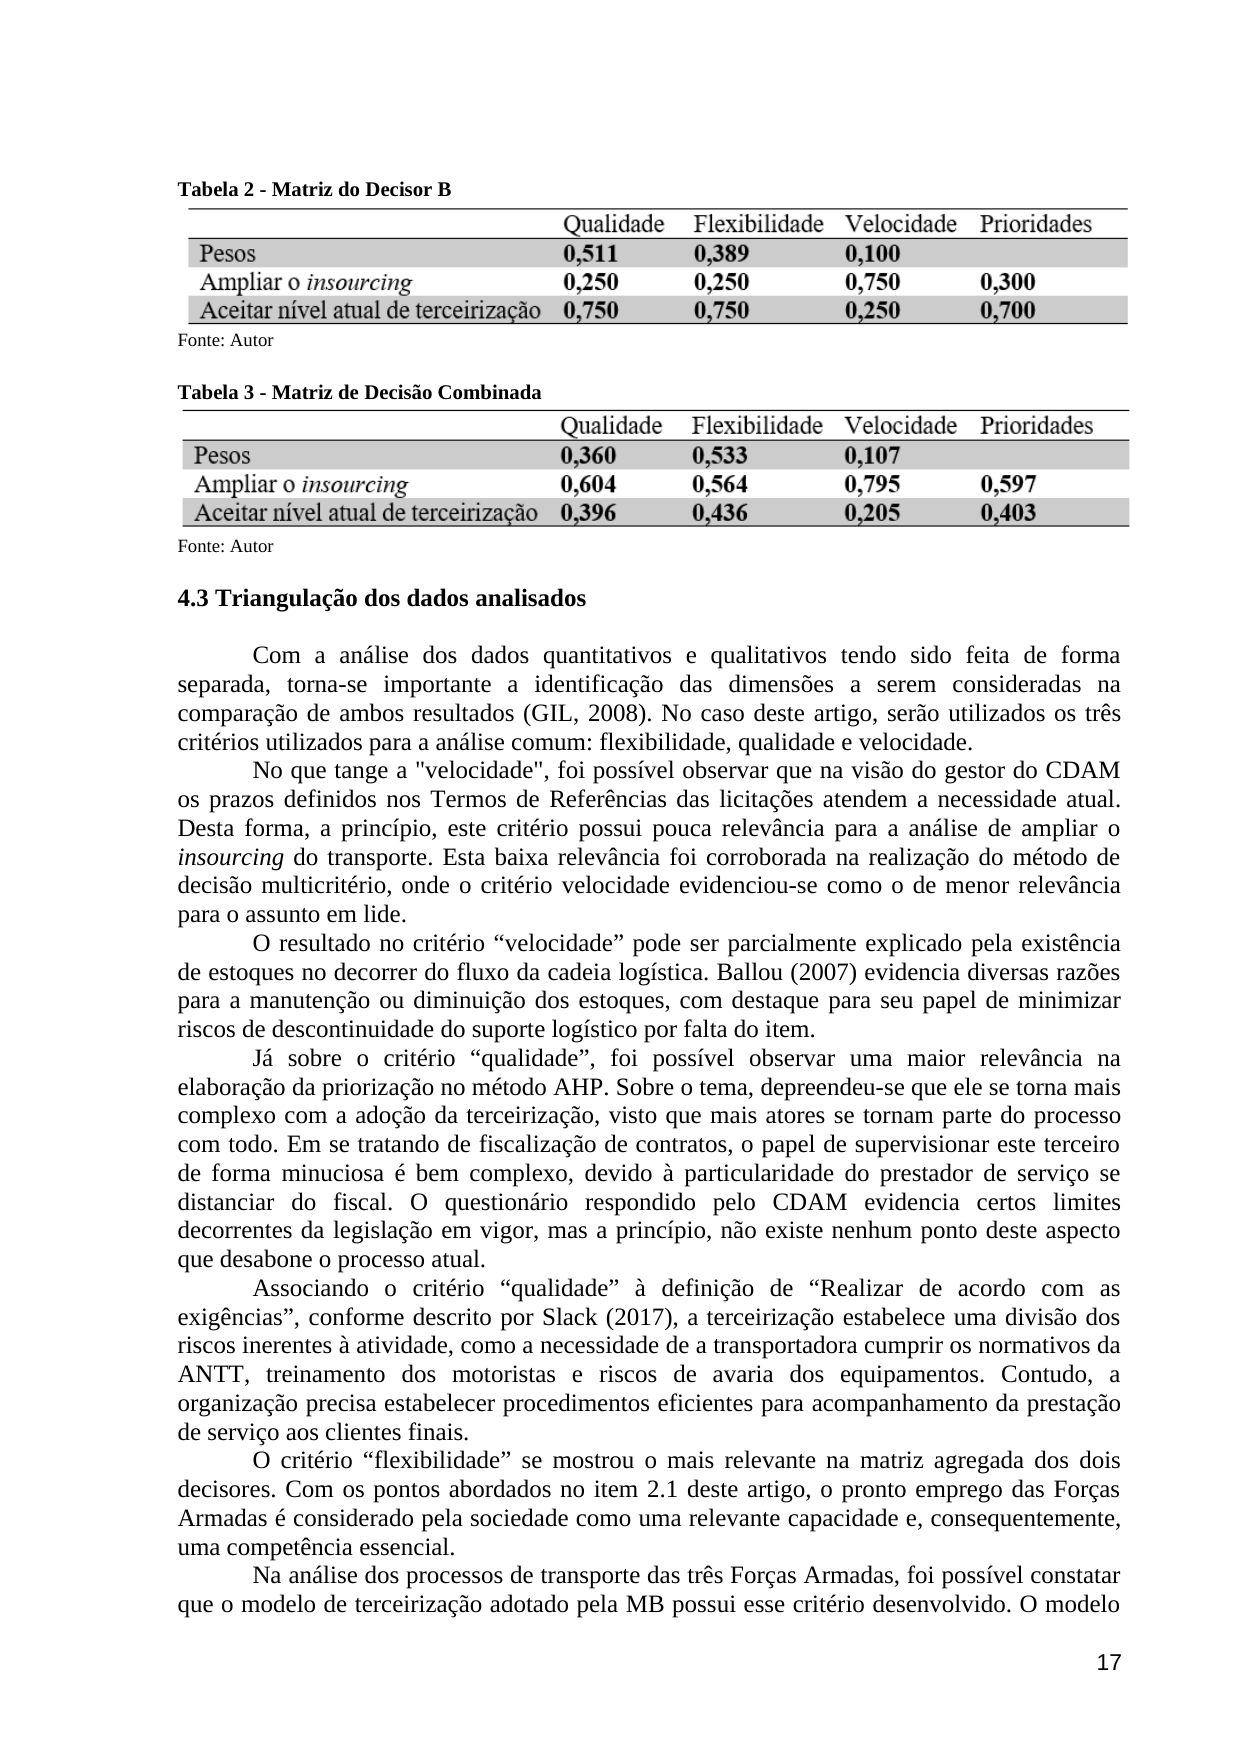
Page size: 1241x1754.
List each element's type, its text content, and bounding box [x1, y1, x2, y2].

text Já sobre o critério “qualidade”, foi possível observar uma maior relevância na elaboração da priorização no método AHP. Sobre o tema, depreendeu-se que ele se torna mais complexo com a adoção da terceirização, visto que mais atores se tornam parte do processo com todo. Em se tratando de fiscalização de contratos, o papel de supervisionar este terceiro de forma minuciosa é bem complexo, devido à particularidade do prestador de serviço se distanciar do fiscal. O questionário respondido pelo CDAM evidencia certos limites decorrentes da legislação em vigor, mas a princípio, não existe nenhum ponto deste aspecto que desabone o processo atual. [177, 1043, 1122, 1273]
picture [177, 403, 1138, 536]
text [177, 1561, 1122, 1618]
text O critério “flexibilidade” se mostrou o mais relevante na matriz agregada dos dois decisores. Com os pontos abordados no item 2.1 deste artigo, o pronto emprego das Forças Armadas é considerado pela sociedade como uma relevante capacidade e, consequentemente, uma competência essencial. [177, 1446, 1122, 1561]
text Tabela 3 - Matriz de Decisão Combinada [177, 379, 1122, 403]
text Fonte: Autor [177, 536, 1122, 557]
text No que tange a "velocidade", foi possível observar que na visão do gestor do CDAM os prazos definidos nos Termos de Referências das licitações atendem a necessidade atual. Desta forma, a princípio, este critério possui pouca relevância para a análise de ampliar o insourcing do transporte. Esta baixa relevância foi corroborada na realização do método de decisão multicritério, onde o critério velocidade evidenciou-se como o de menor relevância para o assunto em lide. [177, 756, 1122, 928]
picture [177, 201, 1135, 330]
text Associando o critério “qualidade” à definição de “Realizar de acordo com as exigências”, conforme descrito por Slack (2017), a terceirização estabelece uma divisão dos riscos inerentes à atividade, como a necessidade de a transportadora cumprir os normativos da ANTT, treinamento dos motoristas e riscos de avaria dos equipamentos. Contudo, a organização precisa estabelecer procedimentos eficientes para acompanhamento da prestação de serviço aos clientes finais. [177, 1273, 1122, 1446]
text Com a análise dos dados quantitativos e qualitativos tendo sido feita de forma separada, torna-se importante a identificação das dimensões a serem consideradas na comparação de ambos resultados (GIL, 2008). No caso deste artigo, serão utilizados os três critérios utilizados para a análise comum: flexibilidade, qualidade e velocidade. [177, 641, 1122, 756]
text 4.3 Triangulação dos dados analisados [177, 583, 1122, 612]
text O resultado no critério “velocidade” pode ser parcialmente explicado pela existência de estoques no decorrer do fluxo da cadeia logística. Ballou (2007) evidencia diversas razões para a manutenção ou diminuição dos estoques, com destaque para seu papel de minimizar riscos de descontinuidade do suporte logístico por falta do item. [177, 928, 1122, 1043]
text Fonte: Autor [177, 330, 1122, 351]
text Tabela 2 - Matriz do Decisor B [177, 177, 1122, 201]
